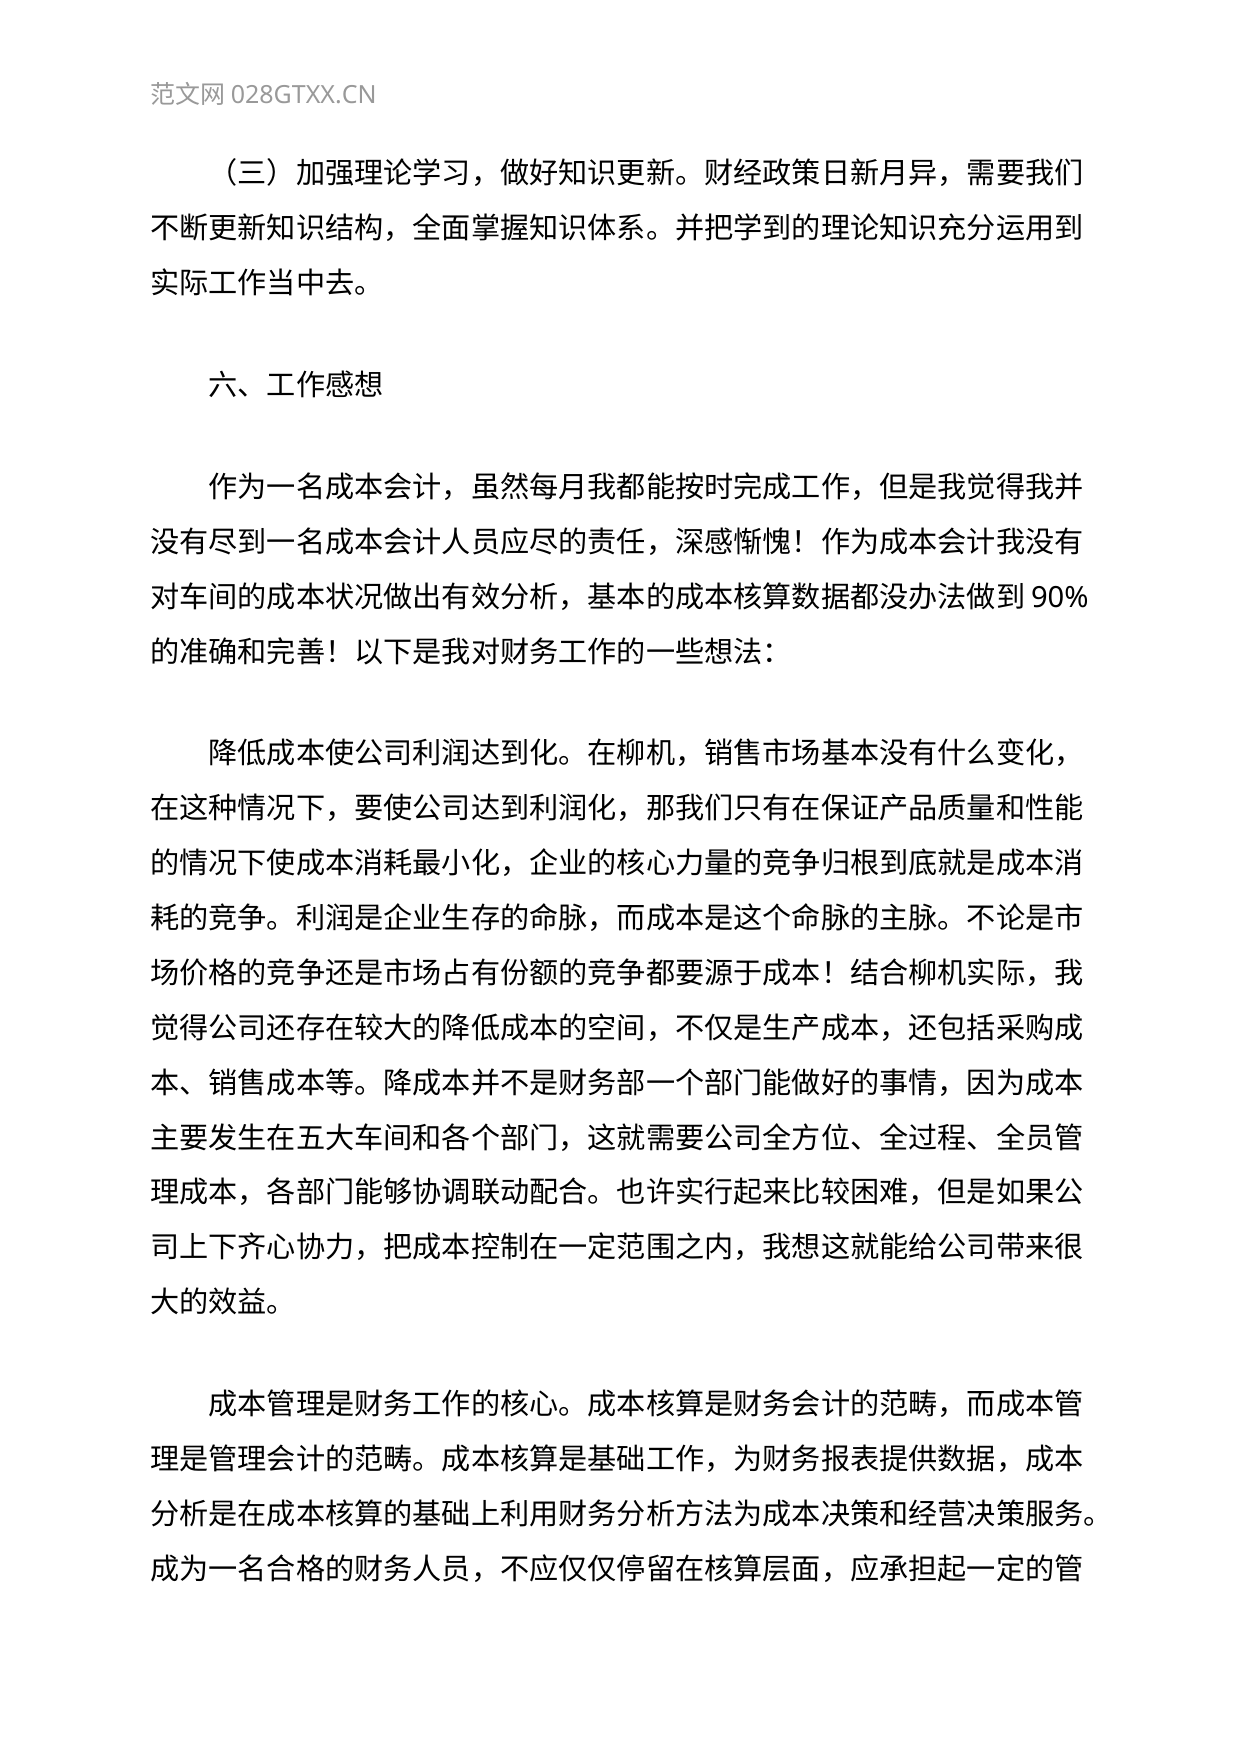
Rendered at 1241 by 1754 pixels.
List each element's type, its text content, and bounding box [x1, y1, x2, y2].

text 作为一名成本会计，虽然每月我都能按时完成工作，但是我觉得我并没有尽到一名成本会计人员应尽的责任，深感惭愧！作为成本会计我没有对车间的成本状况做出有效分析，基本的成本核算数据都没办法做到90%的准确和完善！以下是我对财务工作的一些想法： [150, 463, 1090, 670]
text 降低成本使公司利润达到化。在柳机，销售市场基本没有什么变化，在这种情况下，要使公司达到利润化，那我们只有在保证产品质量和性能的情况下使成本消耗最小化，企业的核心力量的竞争归根到底就是成本消耗的竞争。利润是企业生存的命脉，而成本是这个命脉的主脉。不论是市场价格的竞争还是市场占有份额的竞争都要源于成本！结合柳机实际，我觉得公司还存在较大的降低成本的空间，不仅是生产成本，还包括采购成本、销售成本等。降成本并不是财务部一个部门能做好的事情，因为成本主要发生在五大车间和各个部门，这就需要公司全方位、全过程、全员管理成本，各部门能够协调联动配合。也许实行起来比较困难，但是如果公司上下齐心协力，把成本控制在一定范围之内，我想这就能给公司带来很大的效益。 [150, 730, 1090, 1321]
text （三）加强理论学习，做好知识更新。财经政策日新月异，需要我们不断更新知识结构，全面掌握知识体系。并把学到的理论知识充分运用到实际工作当中去。 [150, 150, 1090, 302]
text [150, 1381, 1090, 1588]
text 六、工作感想 [150, 362, 1090, 404]
